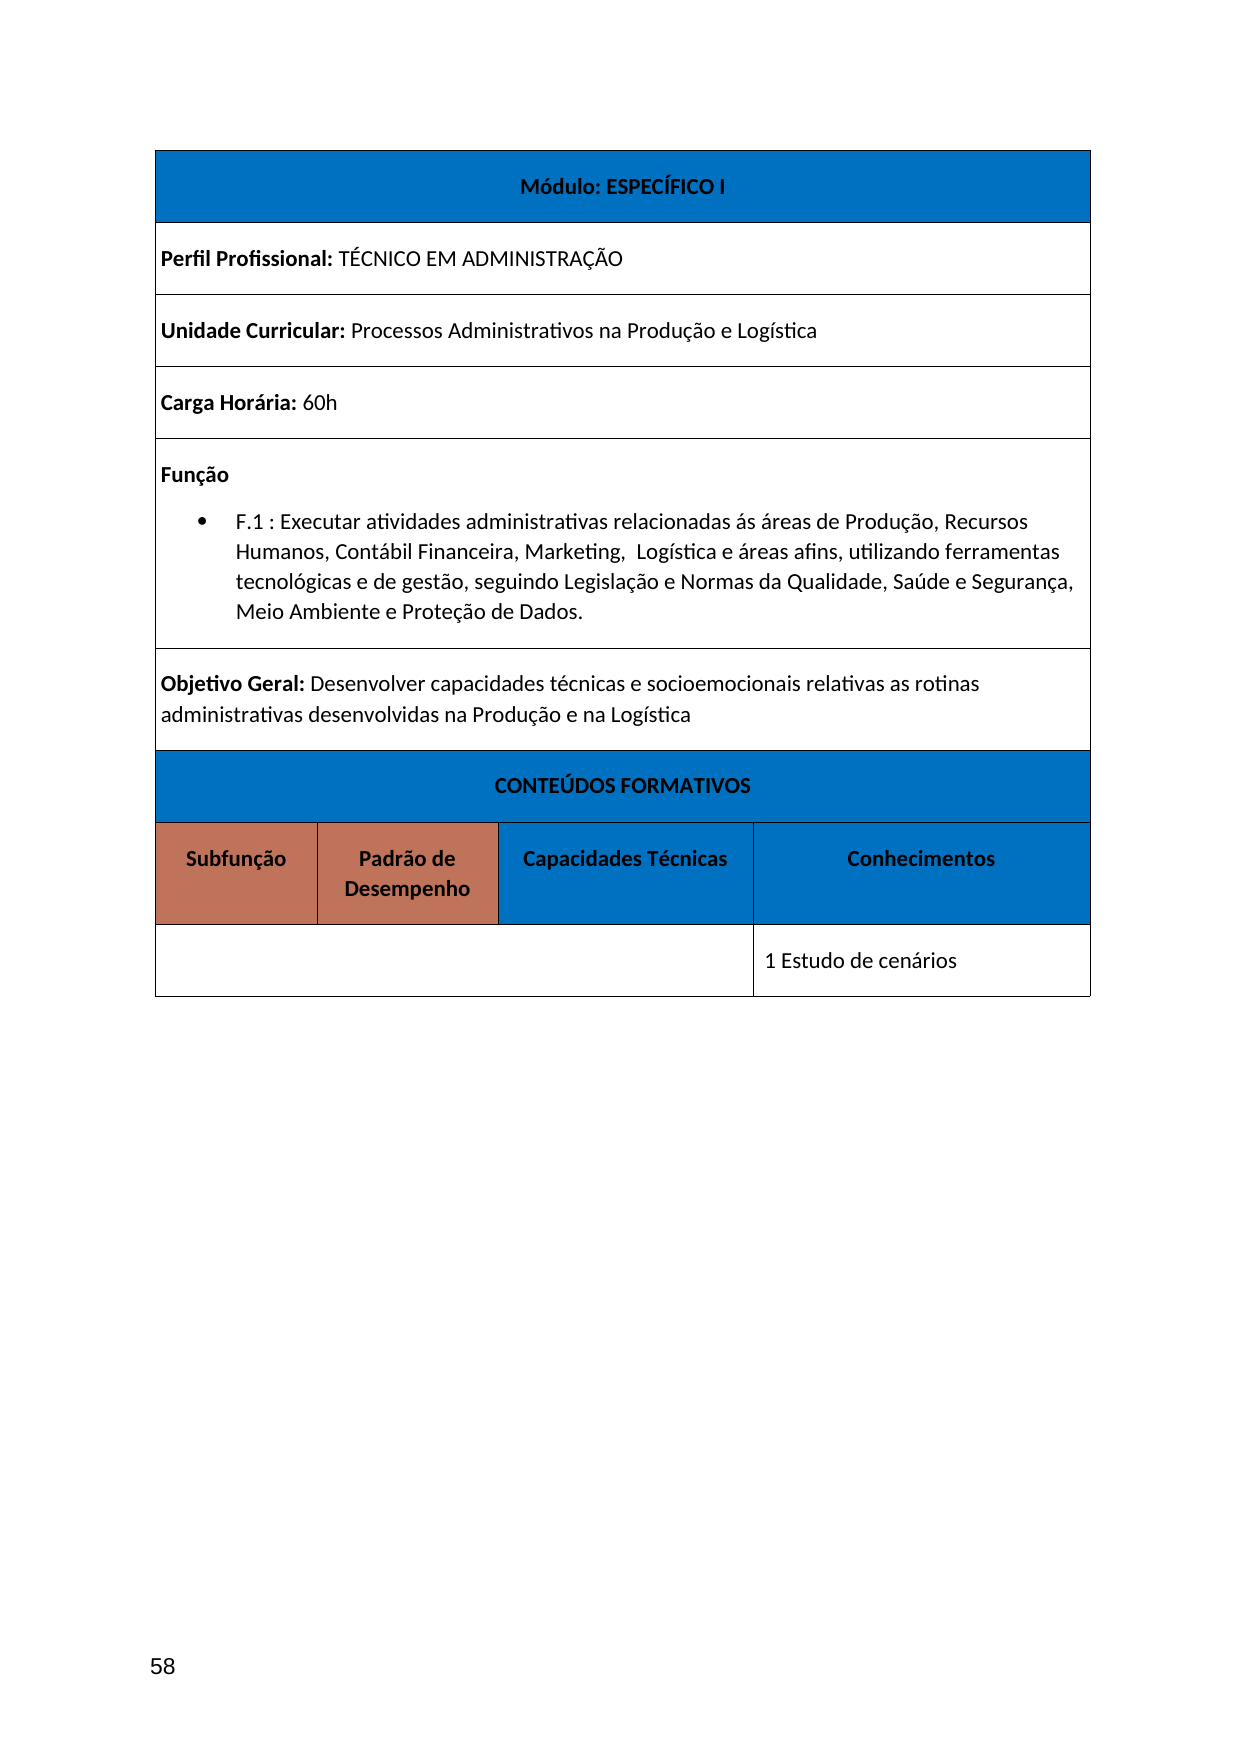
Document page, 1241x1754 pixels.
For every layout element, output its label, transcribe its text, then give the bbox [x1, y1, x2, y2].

table_cell Padrão de Desempenho [318, 823, 498, 924]
table_cell Conhecimentos [754, 823, 1090, 924]
table_cell Função F.1 : Executar atividades administrativas relacionadas ás áreas de Produção, Recursos Humanos, Contábil Financeira, Marketing, Logística e áreas afins, utilizando ferramentas tecnológicas e de gestão, seguindo Legislação e Normas da Qualidade, Saúde e Segurança, Meio Ambiente e Proteção de Dados. [156, 439, 1090, 647]
table_cell Objetivo Geral: Desenvolver capacidades técnicas e socioemocionais relativas as rotinas administrativas desenvolvidas na Produção e na Logística [156, 649, 1090, 749]
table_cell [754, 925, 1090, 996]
table_cell Subfunção [156, 823, 317, 924]
table_cell CONTEÚDOS FORMATIVOS [156, 751, 1090, 822]
table_cell [156, 925, 753, 996]
table_cell Capacidades Técnicas [499, 823, 753, 924]
table_cell Unidade Curricular: Processos Administrativos na Produção e Logística [156, 295, 1090, 366]
table_cell Perfil Profissional: TÉCNICO EM ADMINISTRAÇÃO [156, 223, 1090, 294]
table_cell Carga Horária: 60h [156, 367, 1090, 438]
table_header Módulo: ESPECÍFICO I [156, 151, 1090, 222]
